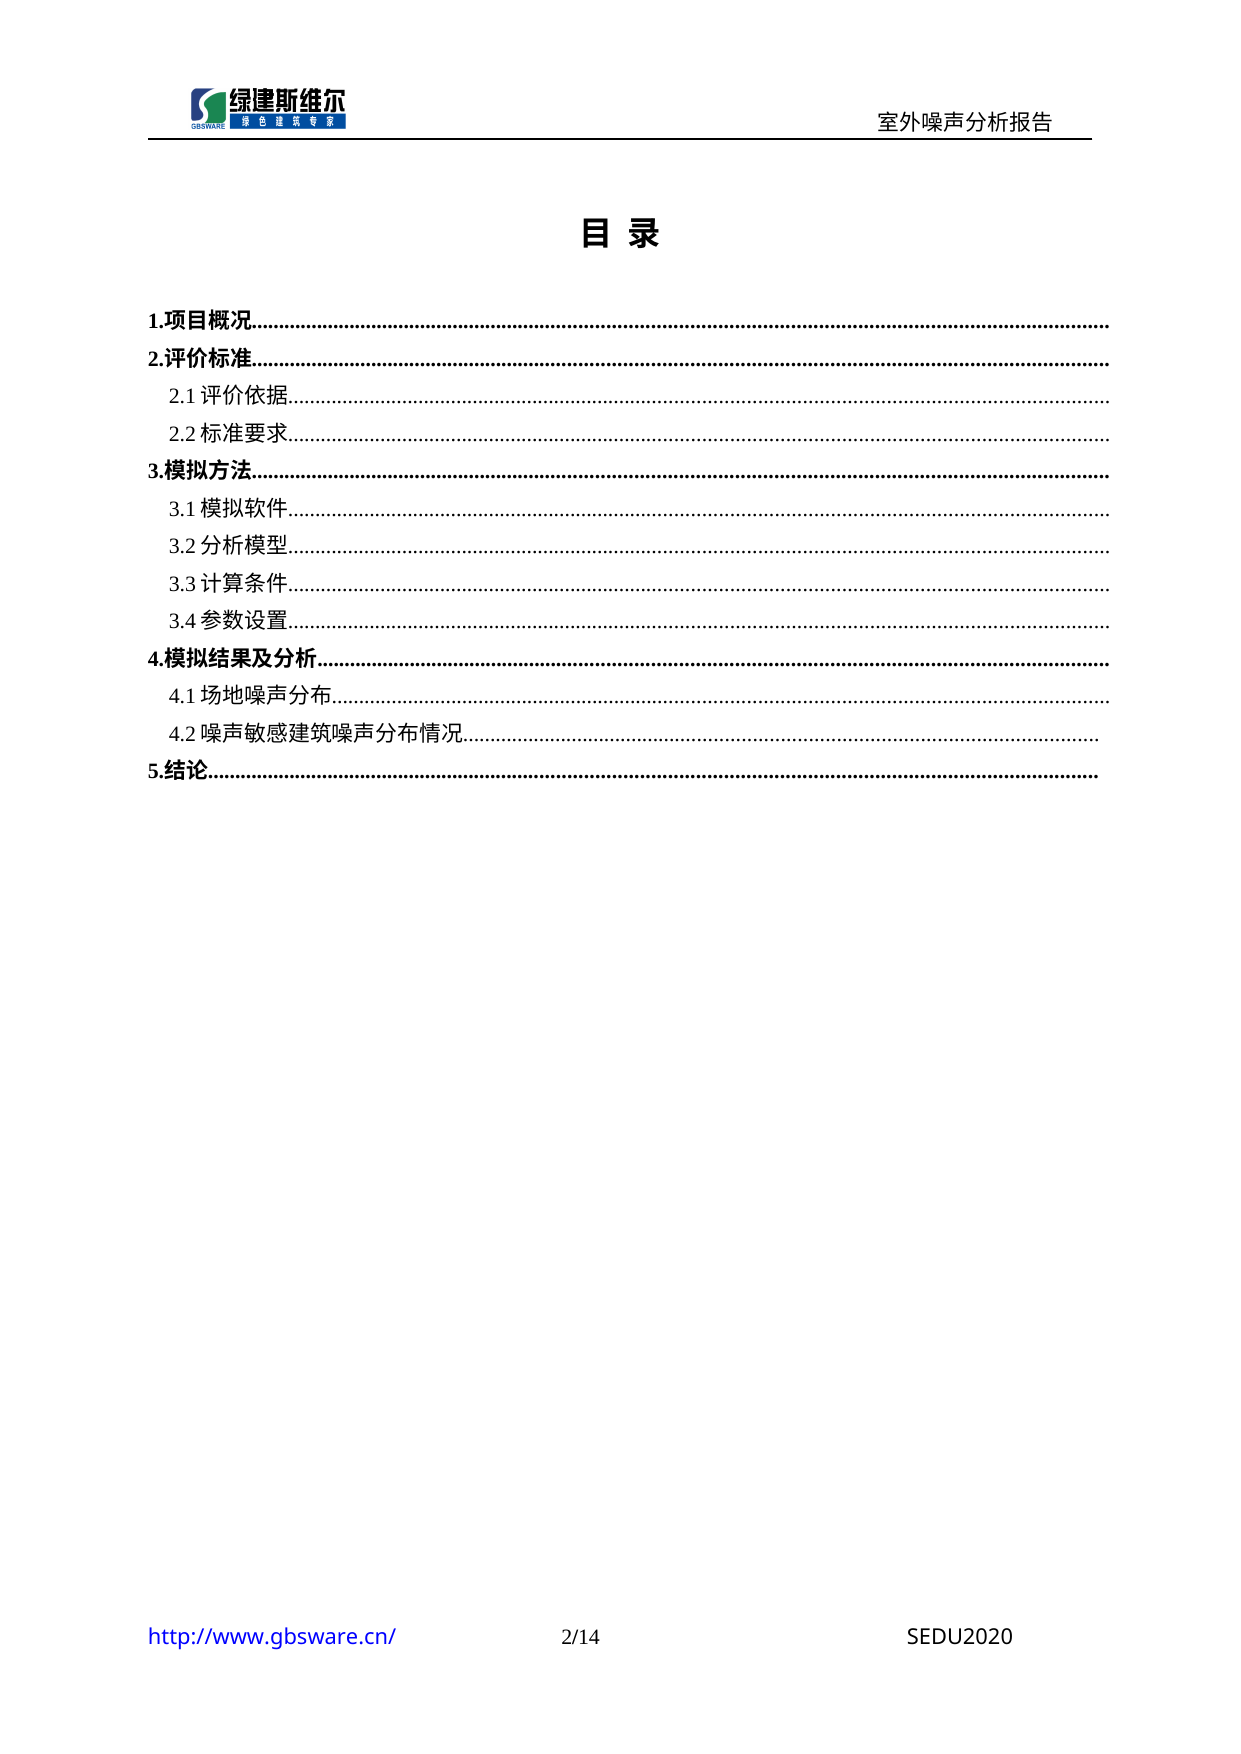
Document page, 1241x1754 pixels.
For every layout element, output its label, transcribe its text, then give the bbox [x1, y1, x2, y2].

text 4.模拟结果及分析 7 [148, 636, 1092, 674]
text 2.评价标准 3 [148, 336, 1092, 374]
text 目 录 [148, 162, 1092, 266]
text 3.3计算条件 6 [168, 561, 1092, 599]
text 1.项目概况 3 [148, 299, 1092, 336]
text 4.2噪声敏感建筑噪声分布情况 10 [168, 711, 1092, 749]
text 5.结论 14 [148, 749, 1092, 786]
picture [187, 88, 347, 130]
text 3.1模拟软件 4 [168, 486, 1092, 524]
text 3.2分析模型 5 [168, 524, 1092, 561]
text 3.4参数设置 6 [168, 599, 1092, 636]
text 3.模拟方法 4 [148, 449, 1092, 486]
text 2.1评价依据 3 [168, 374, 1092, 411]
text 4.1场地噪声分布 7 [168, 674, 1092, 711]
text 2.2标准要求 3 [168, 411, 1092, 449]
